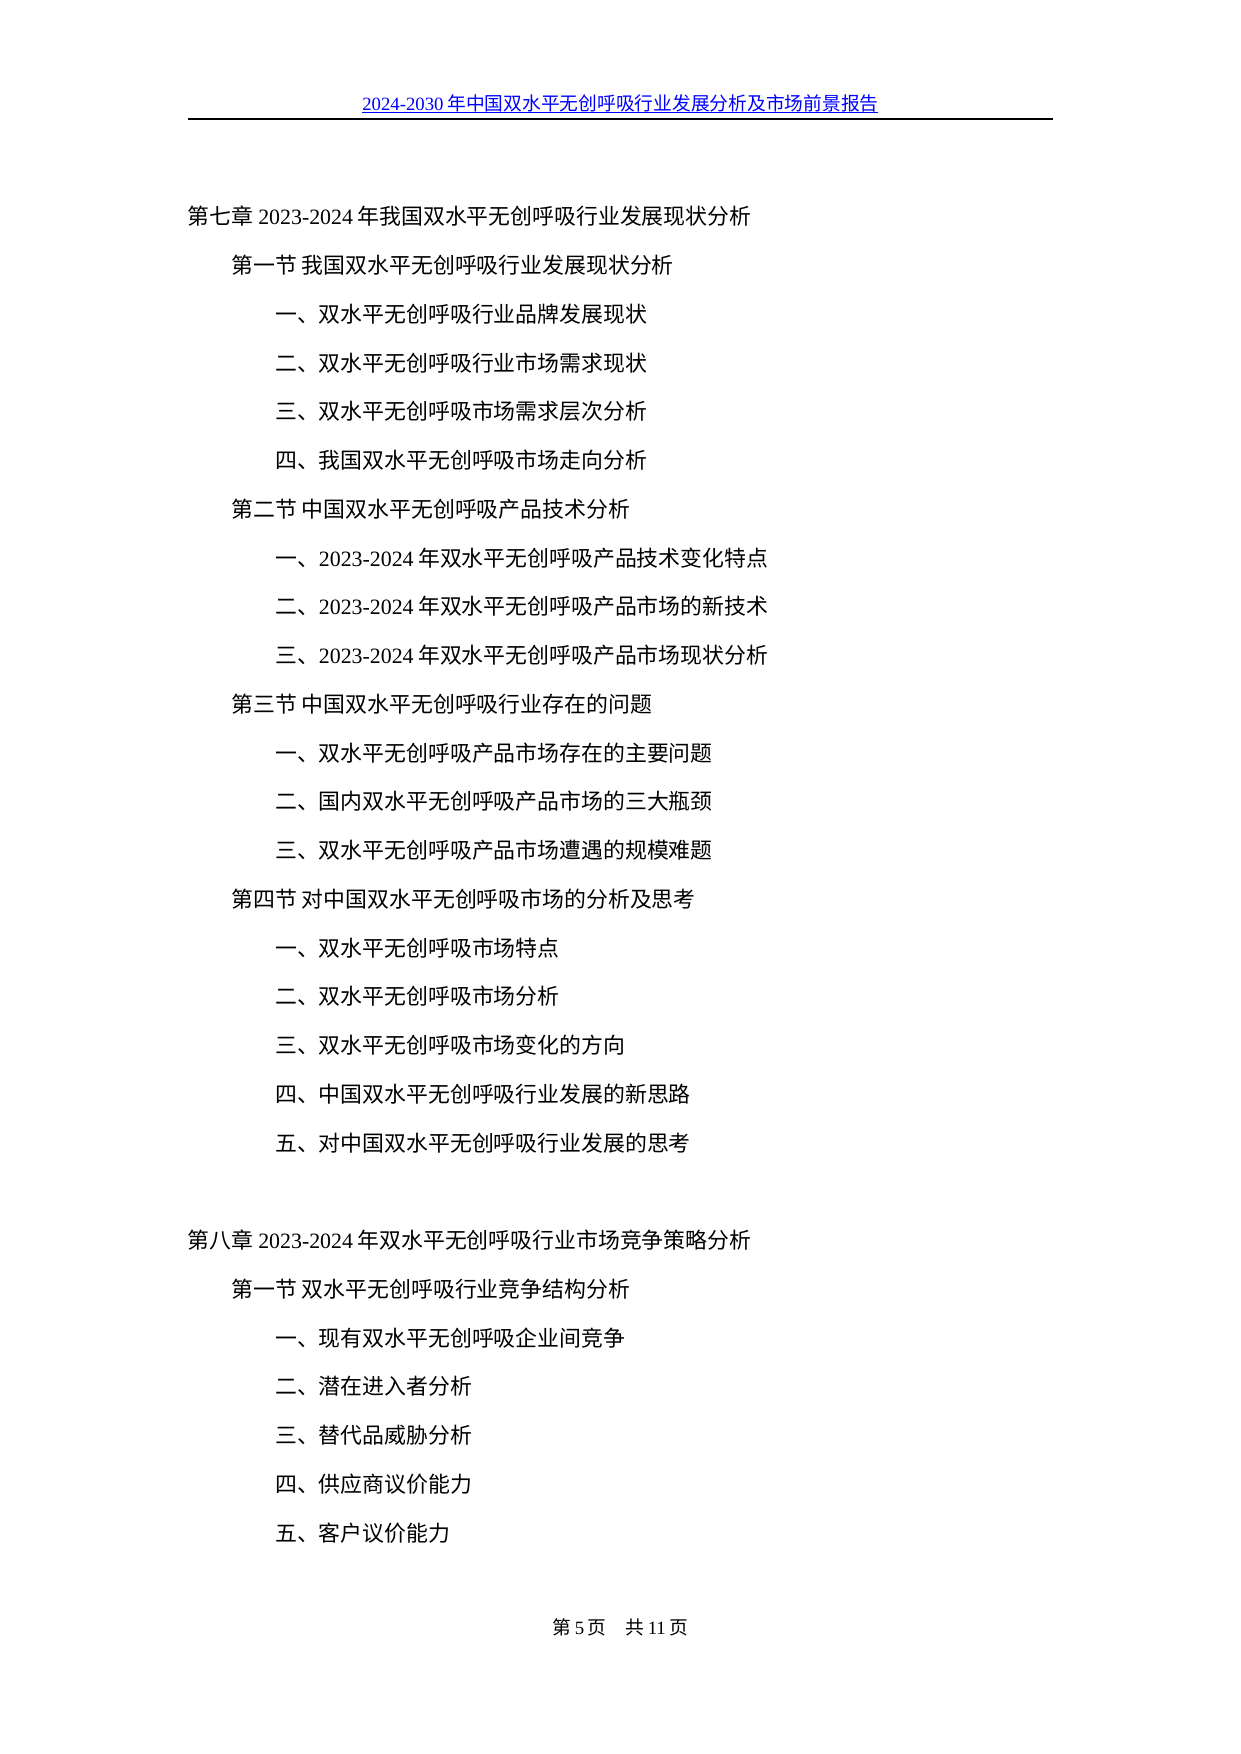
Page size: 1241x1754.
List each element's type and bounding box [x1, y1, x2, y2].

text [187, 150, 1053, 1548]
